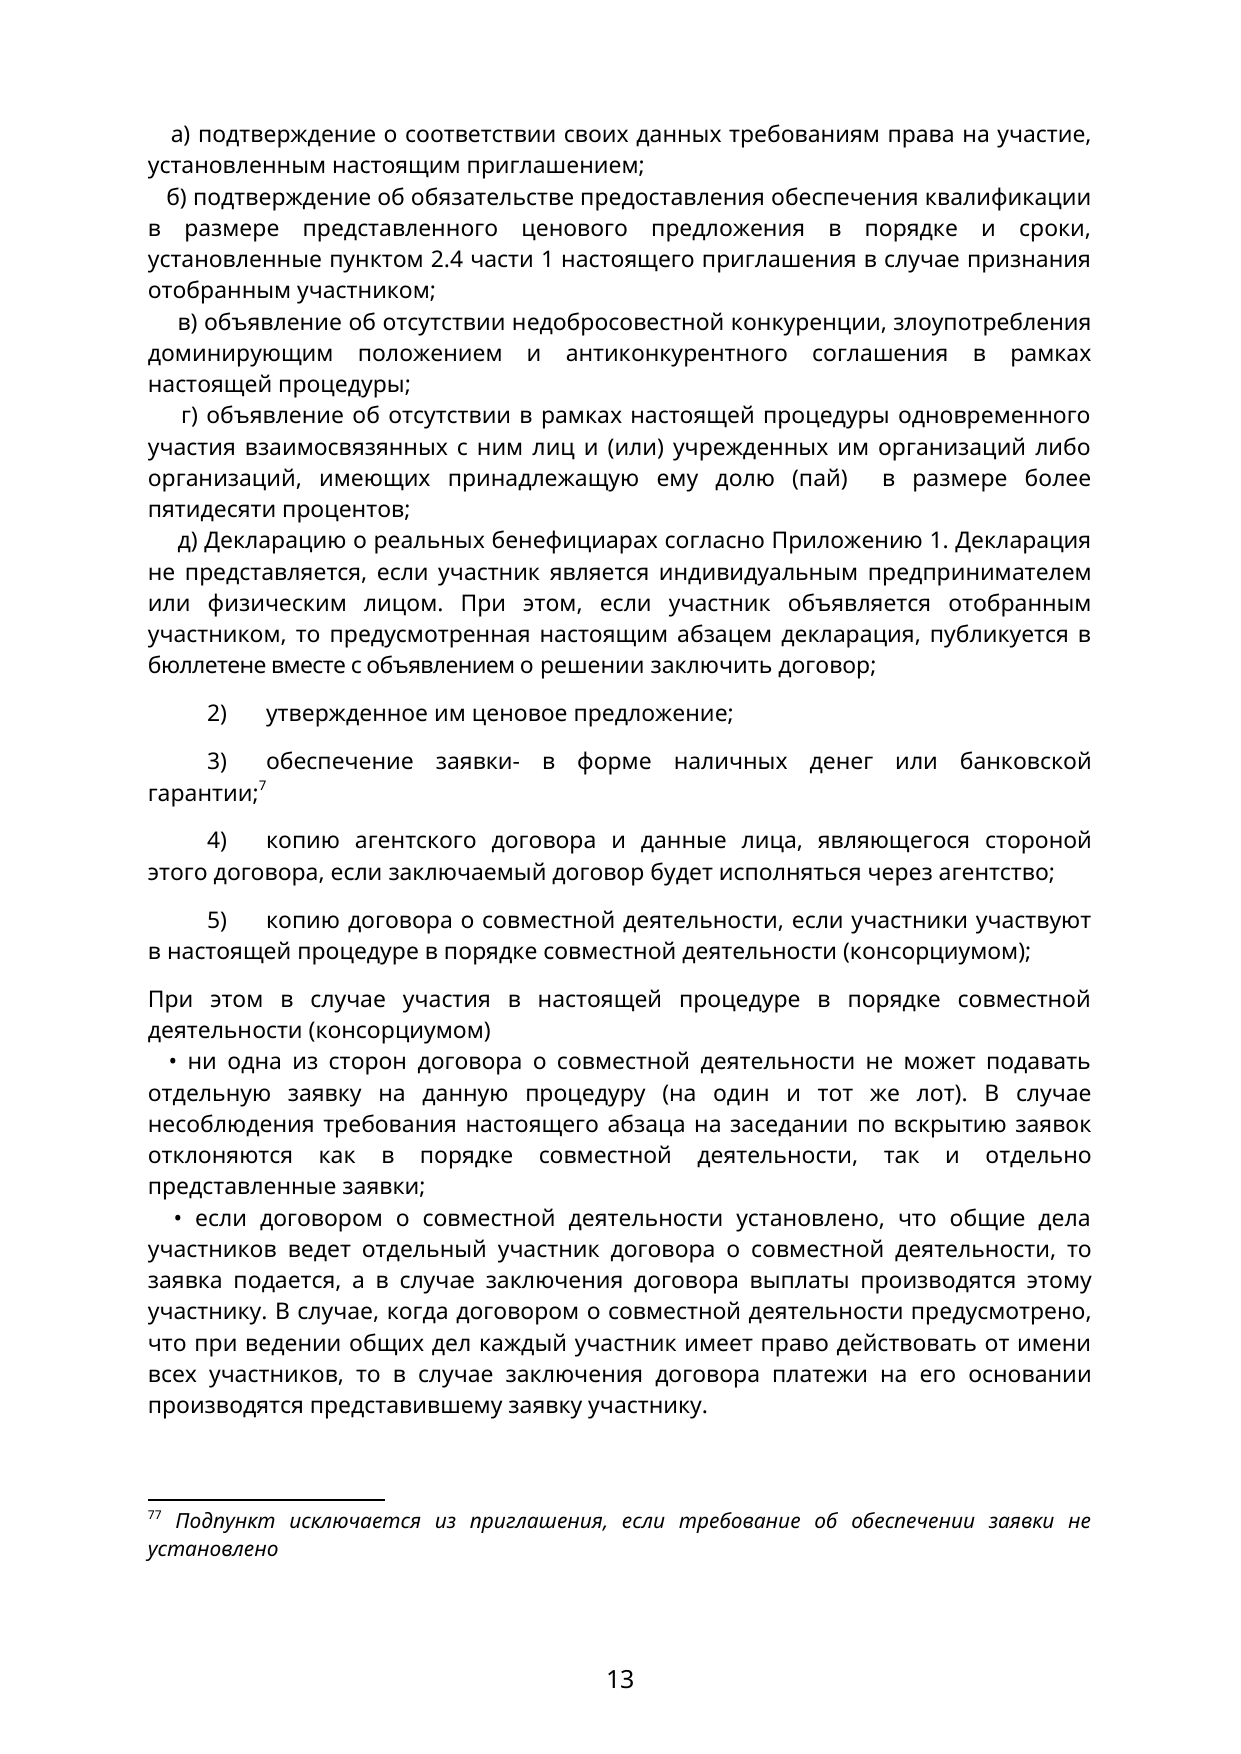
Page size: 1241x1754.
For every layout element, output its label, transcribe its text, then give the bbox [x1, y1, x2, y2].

text г) объявление об отсутствии в рамках настоящей процедуры одновременного участия взаимосвязянных с ним лиц и (или) учрежденных им организаций либо организаций, имеющих принадлежащую ему долю (пай) в размере более пятидесяти процентов; [148, 399, 1092, 524]
text • ни одна из сторон договора о совместной деятельности не может подавать отдельную заявку на данную процедуру (на один и тот же лот). В случае несоблюдения требования настоящего абзаца на заседании по вскрытию заявок отклоняются как в порядке совместной деятельности, так и отдельно представленные заявки; [148, 1045, 1092, 1201]
text 4) копию агентского договора и данные лица, являющегося стороной этого договора, если заключаемый договор будет исполняться через агентство; [148, 824, 1092, 887]
text При этом в случае участия в настоящей процедуре в порядке совместной деятельности (консорциумом) [148, 983, 1092, 1045]
text д) Декларацию о реальных бенефициарах согласно Приложению 1. Декларация не представляется, если участник является индивидуальным предпринимателем или физическим лицом. При этом, если участник объявляется отобранным участником, то предусмотренная настоящим абзацем декларация, публикуется в бюллетене вместе с объявлением о решении заключить договор; [148, 524, 1092, 681]
text 2) утвержденное им ценовое предложение; [148, 697, 1092, 728]
text а) подтверждение о соответствии своих данных требованиям права на участие, установленным настоящим приглашением; [148, 118, 1092, 181]
text в) объявление об отсутствии недобросовестной конкуренции, злоупотребления доминирующим положением и антиконкурентного соглашения в рамках настоящей процедуры; [148, 306, 1092, 399]
text • если договором о совместной деятельности установлено, что общие дела участников ведет отдельный участник договора о совместной деятельности, то заявка подается, а в случае заключения договора выплаты производятся этому участнику. В случае, когда договором о совместной деятельности предусмотрено, что при ведении общих дел каждый участник имеет право действовать от имени всех участников, то в случае заключения договора платежи на его основании производятся представившему заявку участнику. [148, 1201, 1092, 1420]
text 5) копию договора о совместной деятельности, если участники участвуют в настоящей процедуре в порядке совместной деятельности (консорциумом); [148, 903, 1092, 966]
text 3) обеспечение заявки- в форме наличных денег или банковской гарантии;7 [148, 745, 1092, 808]
text б) подтверждение об обязательстве предоставления обеспечения квалификации в размере представленного ценового предложения в порядке и сроки, установленные пунктом 2.4 части 1 настоящего приглашения в случае признания отобранным участником; [148, 181, 1092, 306]
